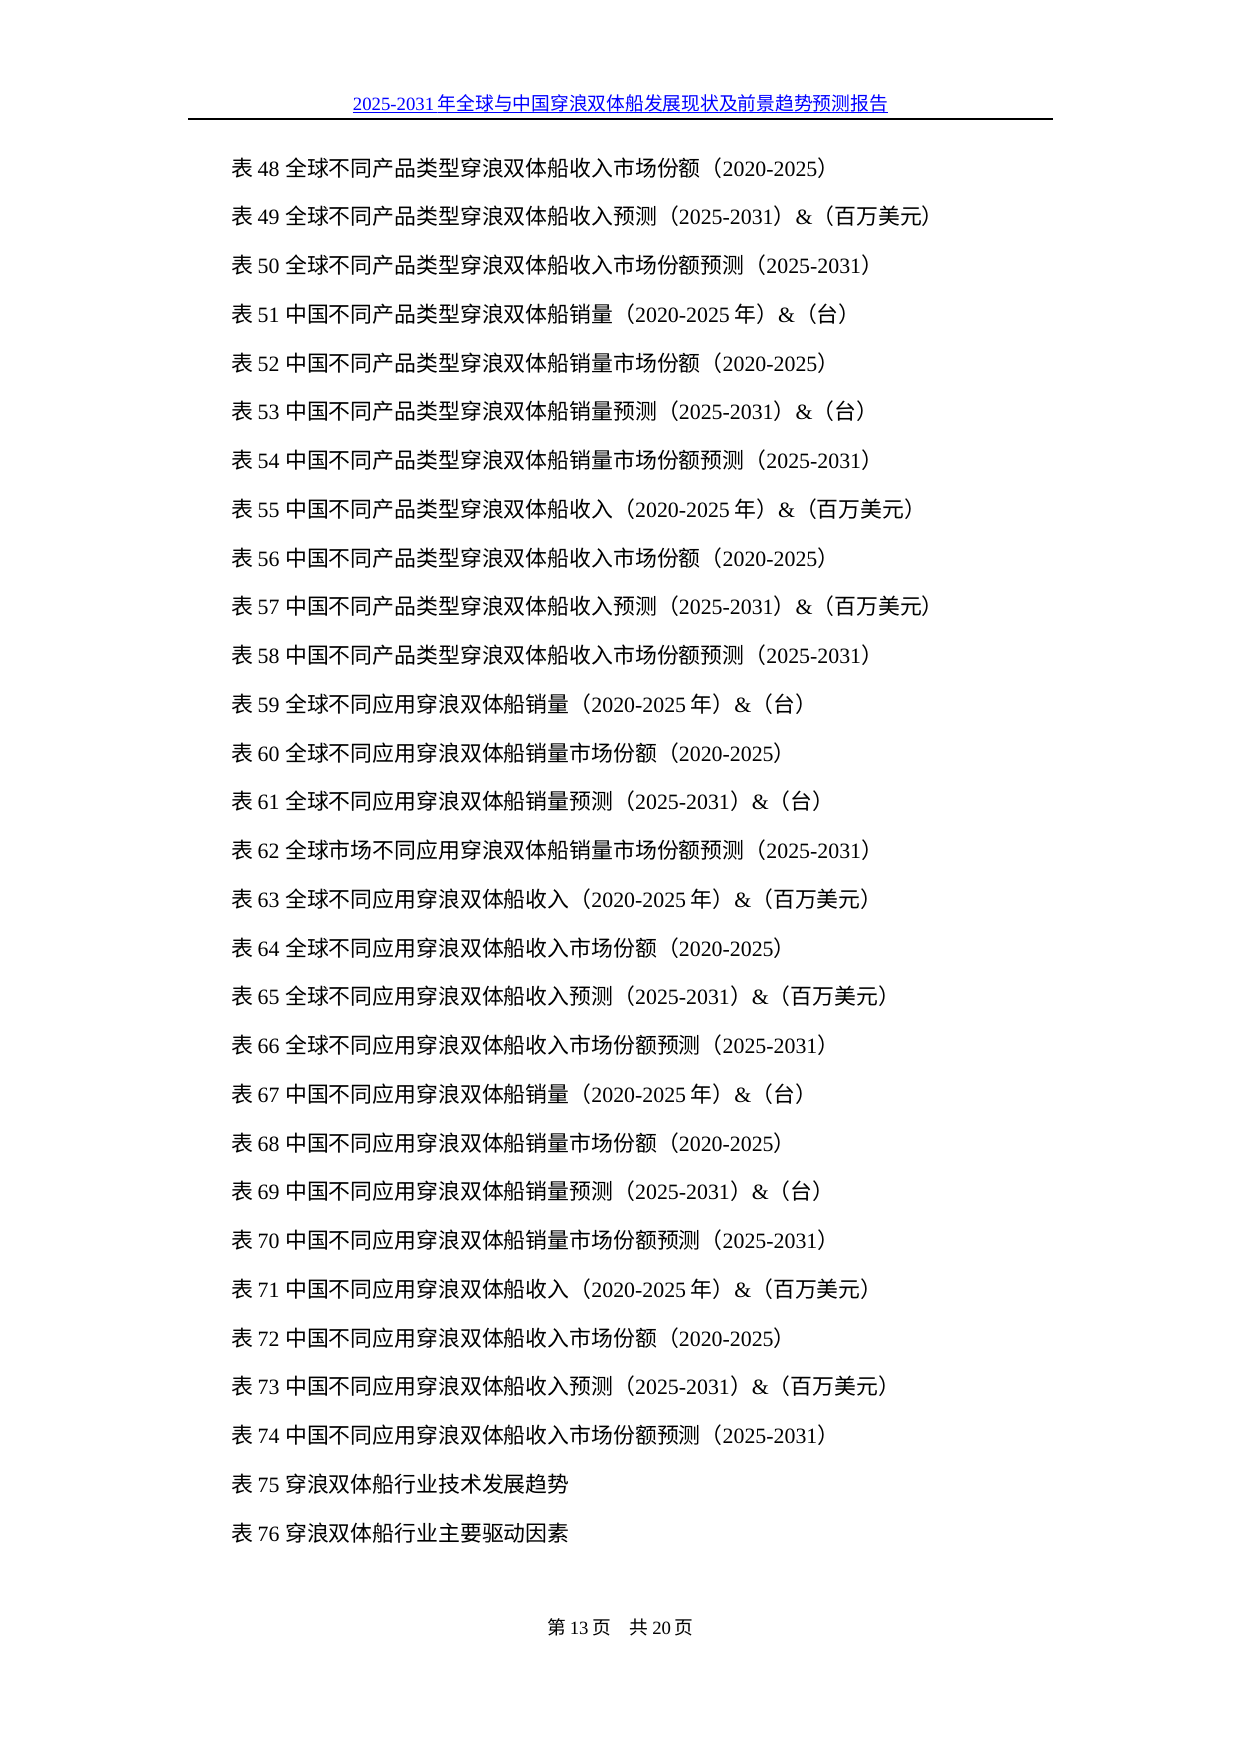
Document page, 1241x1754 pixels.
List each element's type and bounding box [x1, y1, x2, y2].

text [187, 150, 1053, 1548]
